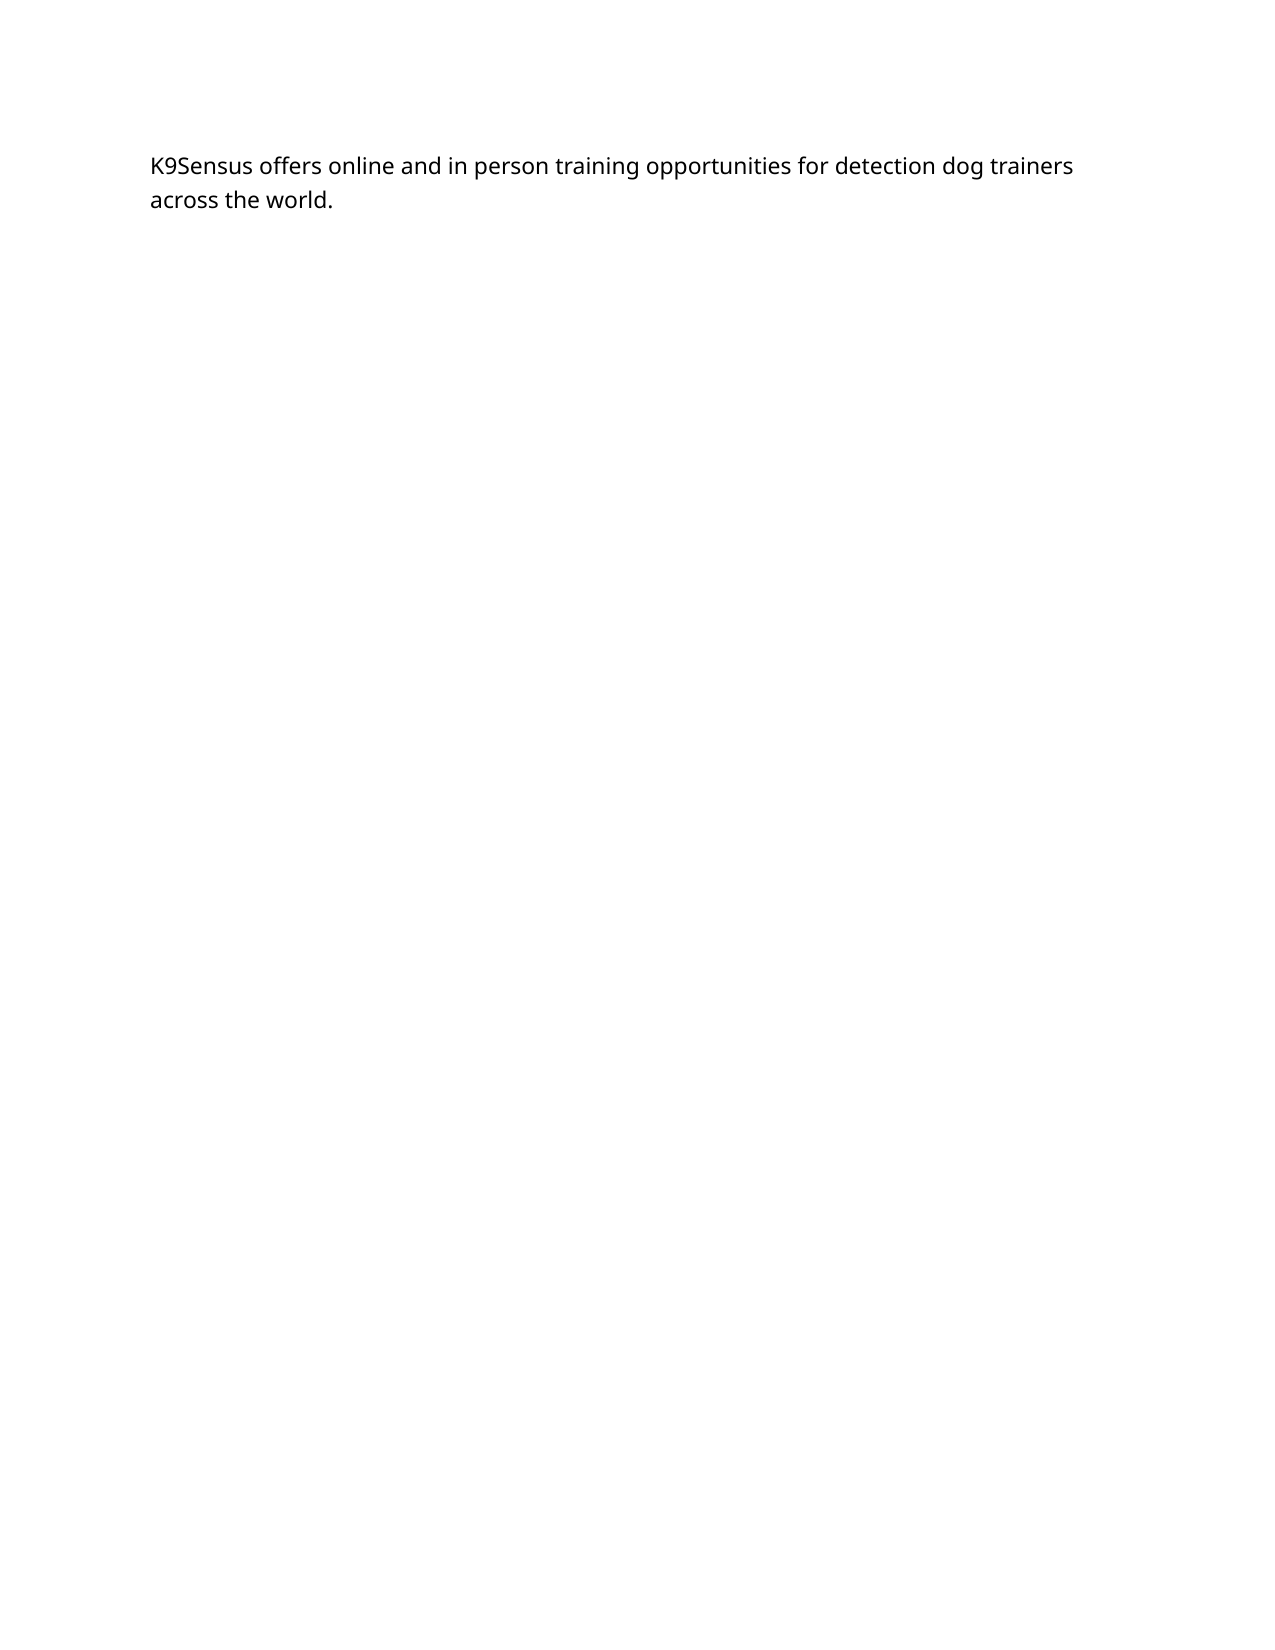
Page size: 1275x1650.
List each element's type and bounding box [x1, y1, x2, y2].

text [150, 150, 1125, 215]
